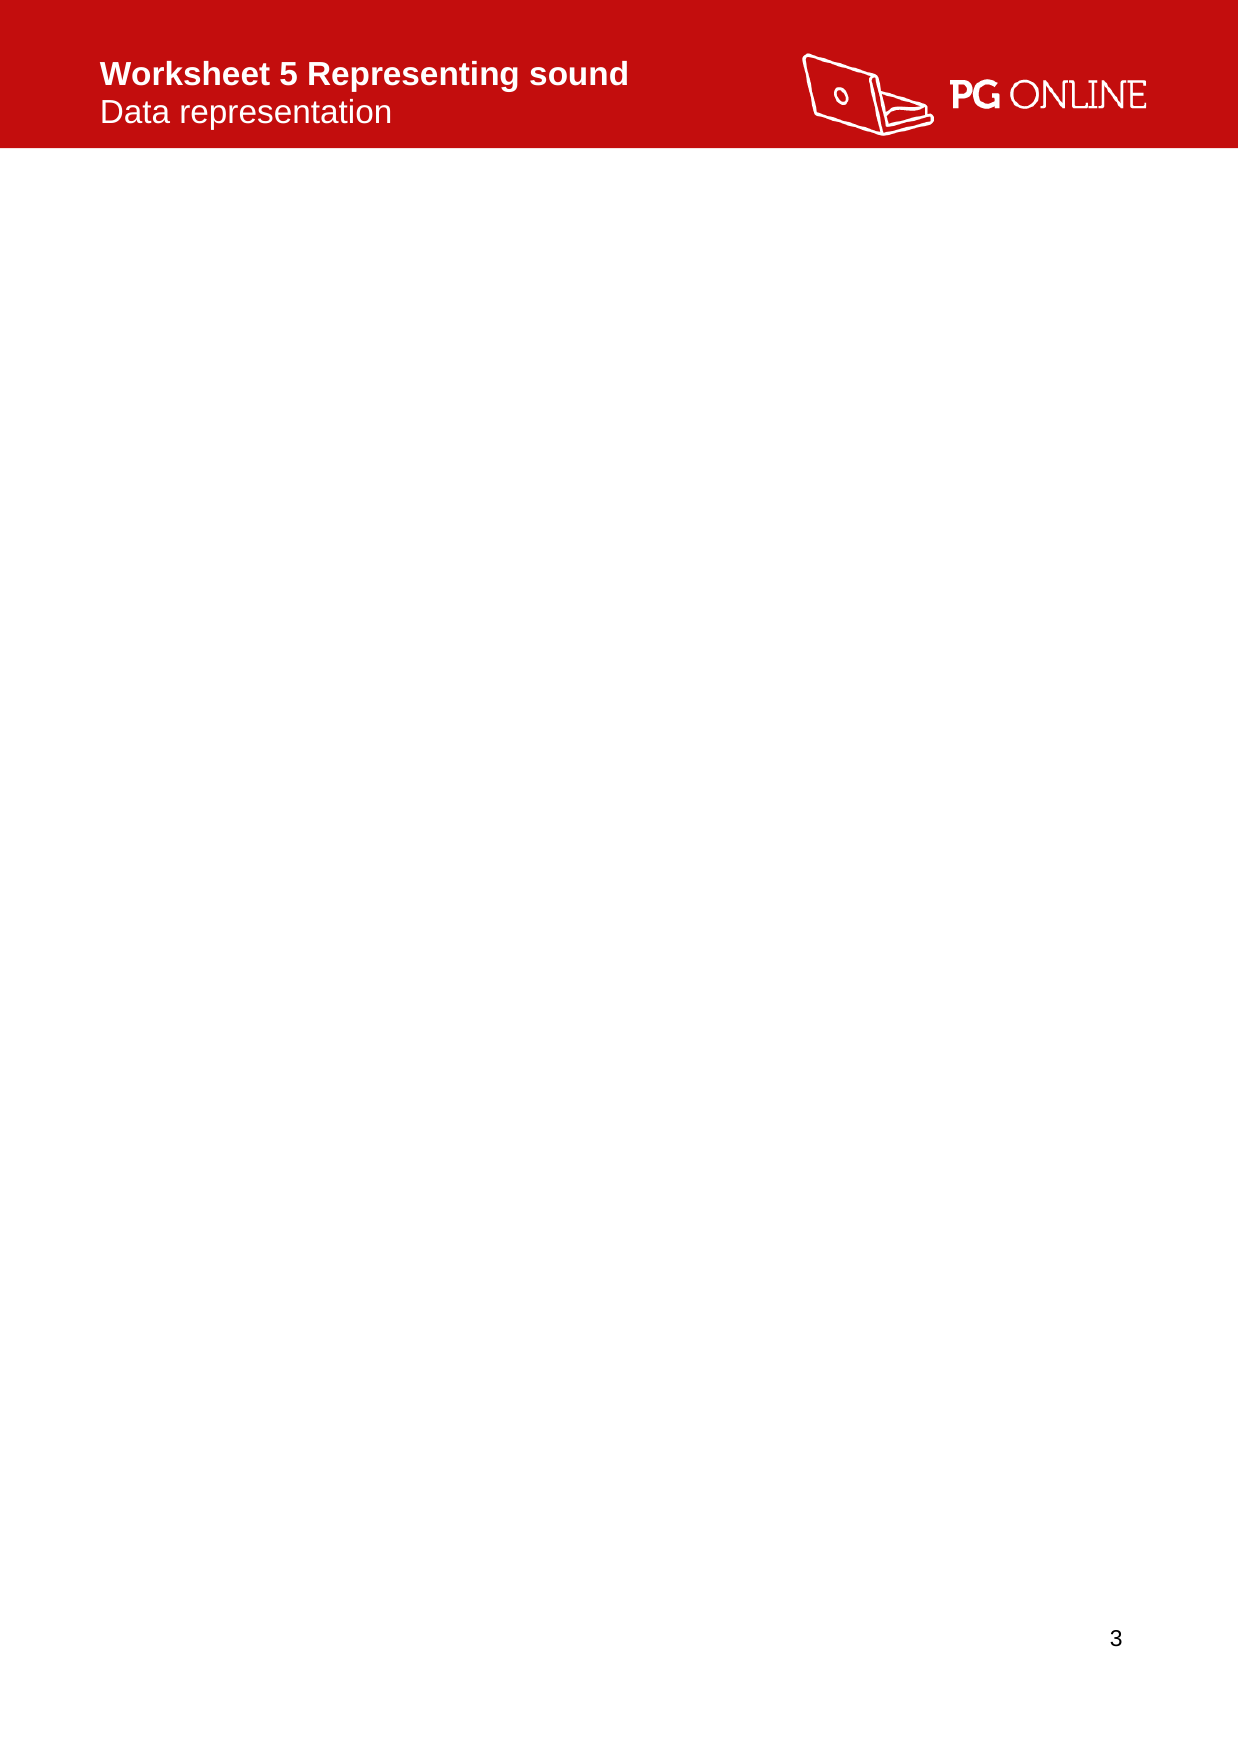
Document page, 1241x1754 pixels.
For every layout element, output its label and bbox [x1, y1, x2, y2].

picture [802, 53, 1147, 136]
